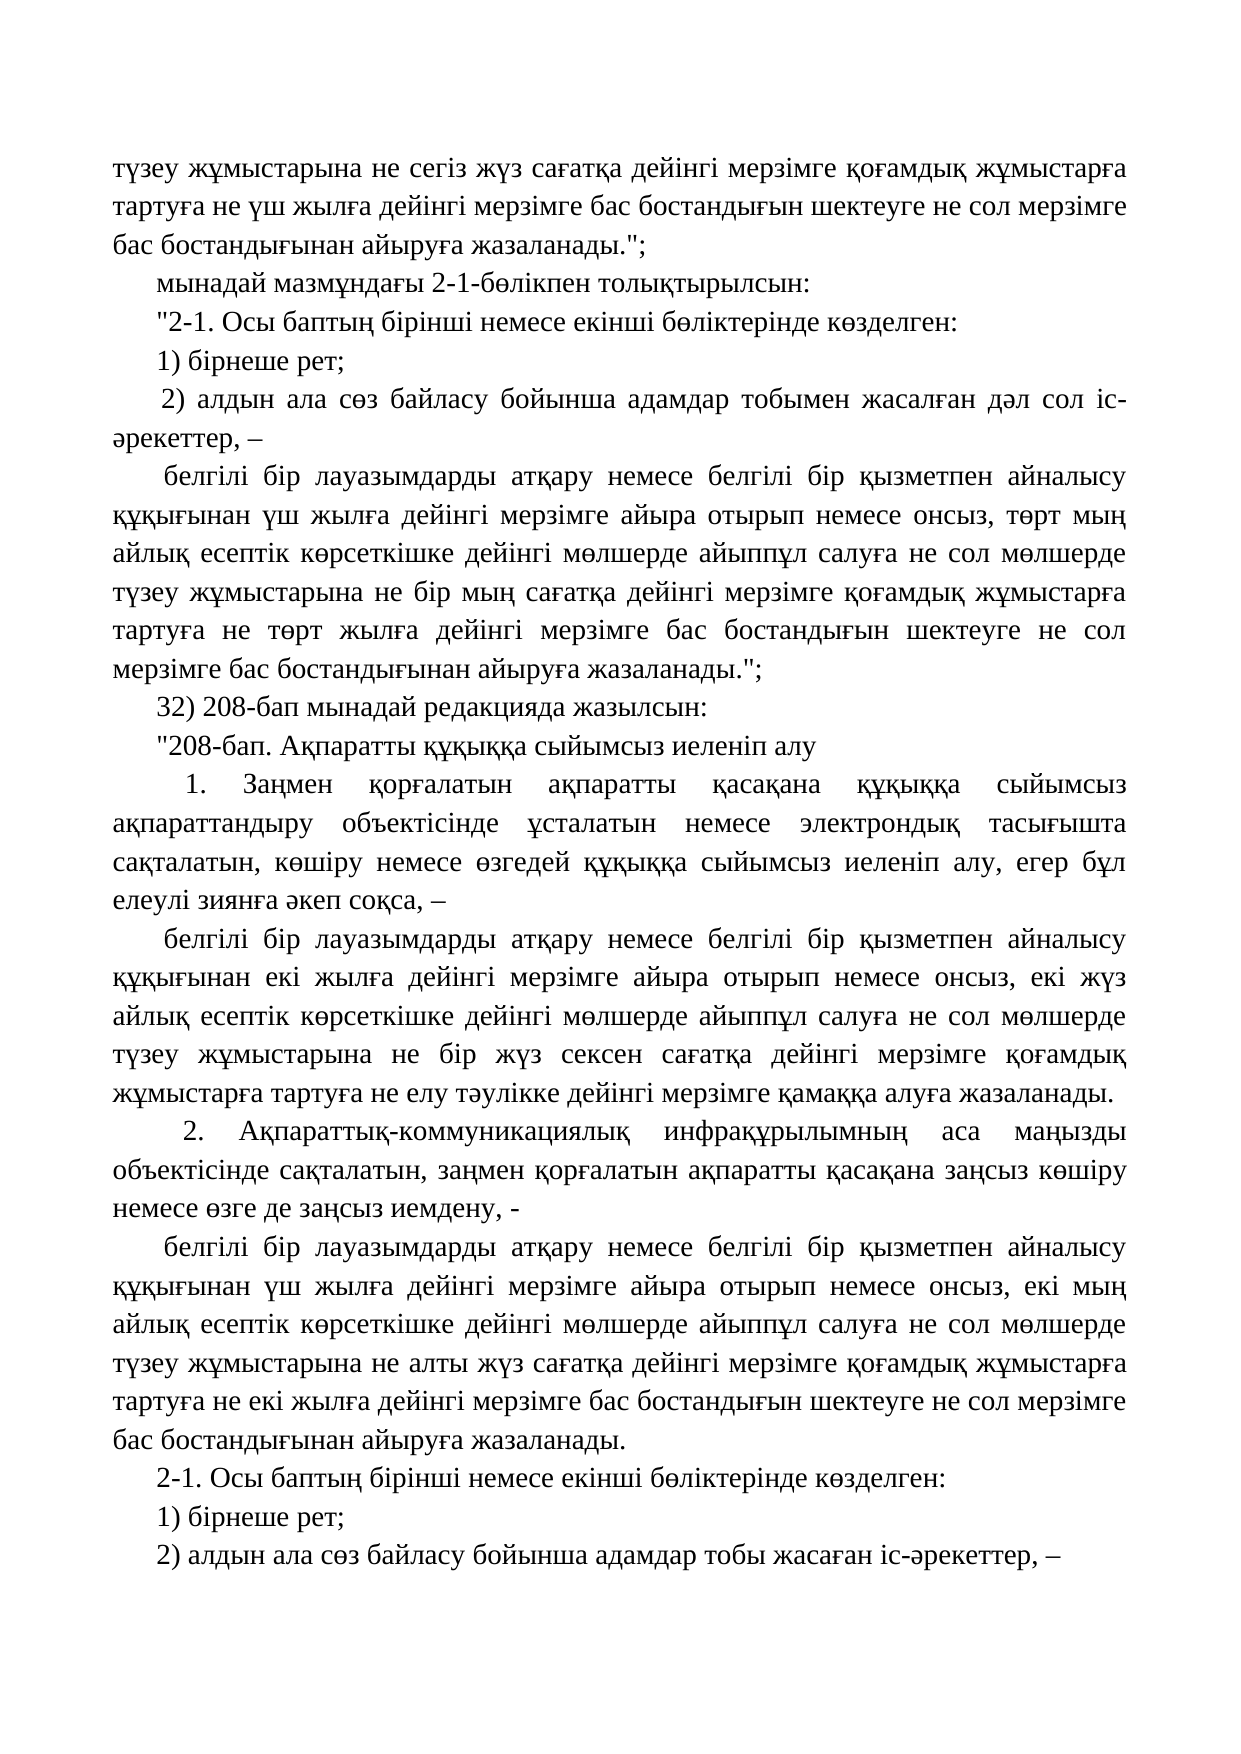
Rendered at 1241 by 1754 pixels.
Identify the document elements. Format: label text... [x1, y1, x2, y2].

text белгілі бір лауазымдарды атқару немесе белгілі бір қызметпен айналысу құқығынан үш жылға дейінгі мерзімге айыра отырып немесе онсыз, төрт мың айлық есептiк көрсеткiшке дейiнгi мөлшерде айыппұл салуға не сол мөлшерде түзеу жұмыстарына не бір мың сағатқа дейінгі мерзімге қоғамдық жұмыстарға тартуға не төрт жылға дейінгі мерзімге бас бостандығын шектеуге не сол мерзімге бас бостандығынан айыруға жазаланады."; [112, 458, 1128, 684]
text 2) алдын ала сөз байласу бойынша адамдар тобы жасаған іс-әрекеттер, – [112, 1537, 1128, 1571]
text 1. Заңмен қорғалатын ақпаратты қасақана құқыққа сыйымсыз ақпараттандыру объектісінде ұсталатын немесе электрондық тасығышта сақталатын, көшіру немесе өзгедей құқыққа сыйымсыз иеленіп алу, егер бұл елеулі зиянға әкеп соқса, – [112, 767, 1128, 916]
text 1) бірнеше рет; [112, 343, 1128, 376]
text "208-бап. Ақпаратты құқыққа сыйымсыз иеленіп алу [112, 728, 1128, 762]
text 2-1. Осы баптың бірінші немесе екінші бөліктерінде көзделген: [112, 1460, 1128, 1494]
text 32) 208-бап мынадай редакцияда жазылсын: [112, 689, 1128, 723]
text мынадай мазмұндағы 2-1-бөлікпен толықтырылсын: [112, 266, 1128, 299]
text белгілі бір лауазымдарды атқару немесе белгілі бір қызметпен айналысу құқығынан үш жылға дейінгі мерзімге айыра отырып немесе онсыз, екі мың айлық есептiк көрсеткiшке дейiнгi мөлшерде айыппұл салуға не сол мөлшерде түзеу жұмыстарына не алты жүз сағатқа дейінгі мерзімге қоғамдық жұмыстарға тартуға не екі жылға дейінгі мерзімге бас бостандығын шектеуге не сол мерзімге бас бостандығынан айыруға жазаланады. [112, 1229, 1128, 1455]
text белгілі бір лауазымдарды атқару немесе белгілі бір қызметпен айналысу құқығынан екі жылға дейінгі мерзімге айыра отырып немесе онсыз, екі жүз айлық есептiк көрсеткiшке дейiнгi мөлшерде айыппұл салуға не сол мөлшерде түзеу жұмыстарына не бір жүз сексен сағатқа дейінгі мерзімге қоғамдық жұмыстарға тартуға не елу тәулікке дейінгі мерзімге қамаққа алуға жазаланады. [112, 921, 1128, 1108]
text 1) бірнеше рет; [112, 1499, 1128, 1532]
text "2-1. Осы баптың бірінші немесе екінші бөліктерінде көзделген: [112, 304, 1128, 338]
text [112, 150, 1128, 261]
text 2) алдын ала сөз байласу бойынша адамдар тобымен жасалған дәл сол іс-әрекеттер, – [112, 381, 1128, 453]
text 2. Ақпараттық-коммуникациялық инфрақұрылымның аса маңызды объектісінде сақталатын, заңмен қорғалатын ақпаратты қасақана заңсыз көшіру немесе өзге де заңсыз иемдену, - [112, 1113, 1128, 1224]
